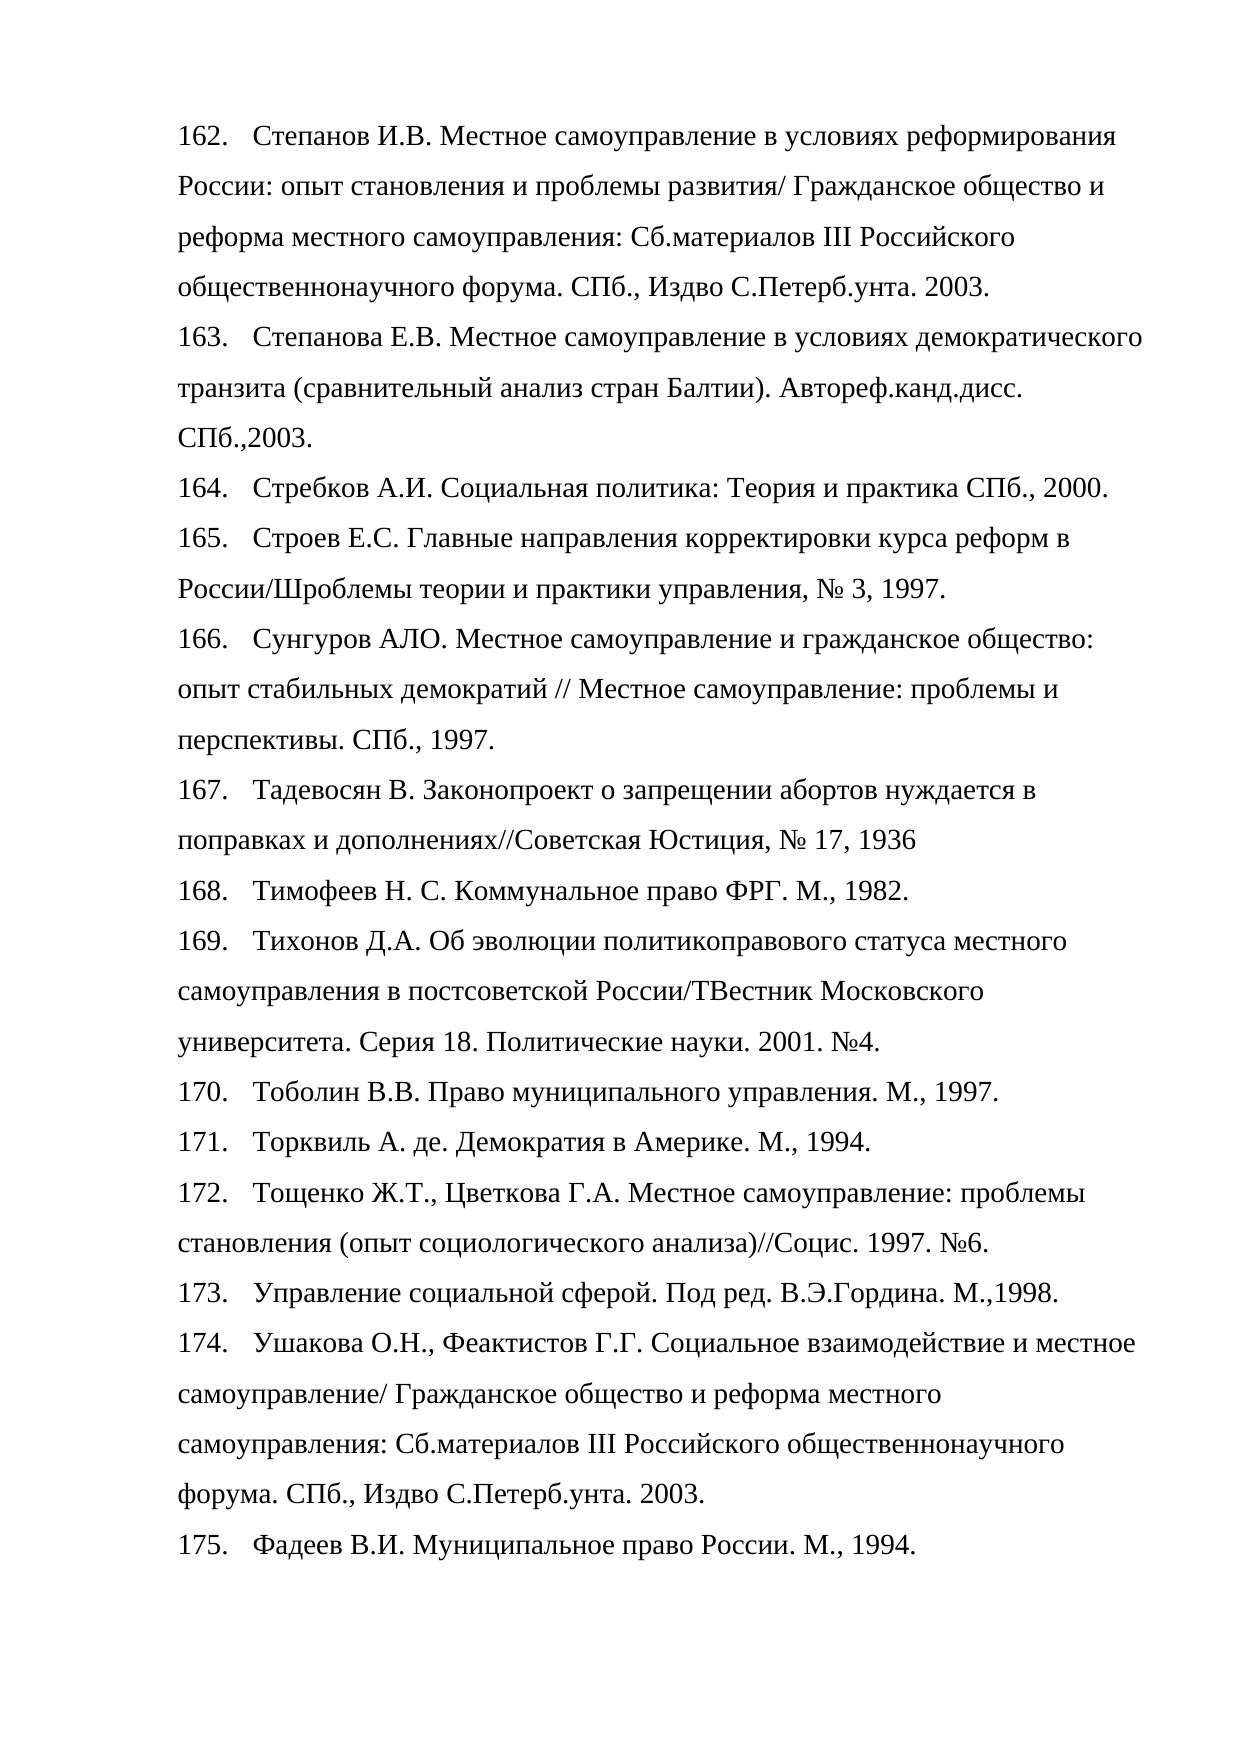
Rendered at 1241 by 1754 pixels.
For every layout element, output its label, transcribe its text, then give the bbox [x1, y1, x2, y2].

list Фадеев В.И. Муниципальное право России. М., 1994. [177, 1527, 1152, 1560]
list Сунгуров АЛО. Местное самоуправление и гражданское общество: опыт стабильных демократий // Местное самоуправление: проблемы и перспективы. СПб., 1997. [177, 621, 1152, 755]
list Степанова Е.В. Местное самоуправление в условиях демократического транзита (сравнительный анализ стран Балтии). Автореф.канд.дисс. СПб.,2003. [177, 319, 1152, 453]
list Степанов И.В. Местное самоуправление в условиях реформирования России: опыт становления и проблемы развития/ Гражданское общество и реформа местного самоуправления: Сб.материалов III Российского общественнонаучного форума. СПб., Издво С.Петерб.унта. 2003. [177, 118, 1152, 303]
list Ушакова О.Н., Феактистов Г.Г. Социальное взаимодействие и местное самоуправление/ Гражданское общество и реформа местного самоуправления: Сб.материалов III Российского общественнонаучного форума. СПб., Издво С.Петерб.унта. 2003. [177, 1326, 1152, 1510]
list Управление социальной сферой. Под ред. В.Э.Гордина. М.,1998. [177, 1275, 1152, 1309]
list Тоболин В.В. Право муниципального управления. М., 1997. [177, 1074, 1152, 1108]
list Тимофеев Н. С. Коммунальное право ФРГ. М., 1982. [177, 873, 1152, 906]
list Стребков А.И. Социальная политика: Теория и практика СПб., 2000. [177, 470, 1152, 504]
list Торквиль А. де. Демократия в Америке. М., 1994. [177, 1124, 1152, 1158]
list Тихонов Д.А. Об эволюции политикоправового статуса местного самоуправления в постсоветской России/ТВестник Московского университета. Серия 18. Политические науки. 2001. №4. [177, 923, 1152, 1057]
list Тощенко Ж.Т., Цветкова Г.А. Местное самоуправление: проблемы становления (опыт социологического анализа)//Социс. 1997. №6. [177, 1175, 1152, 1258]
list Строев Е.С. Главные направления корректировки курса реформ в России/Шроблемы теории и практики управления, № 3, 1997. [177, 521, 1152, 604]
list Тадевосян В. Законопроект о запрещении абортов нуждается в поправках и дополнениях//Советская Юстиция, № 17, 1936 [177, 772, 1152, 856]
